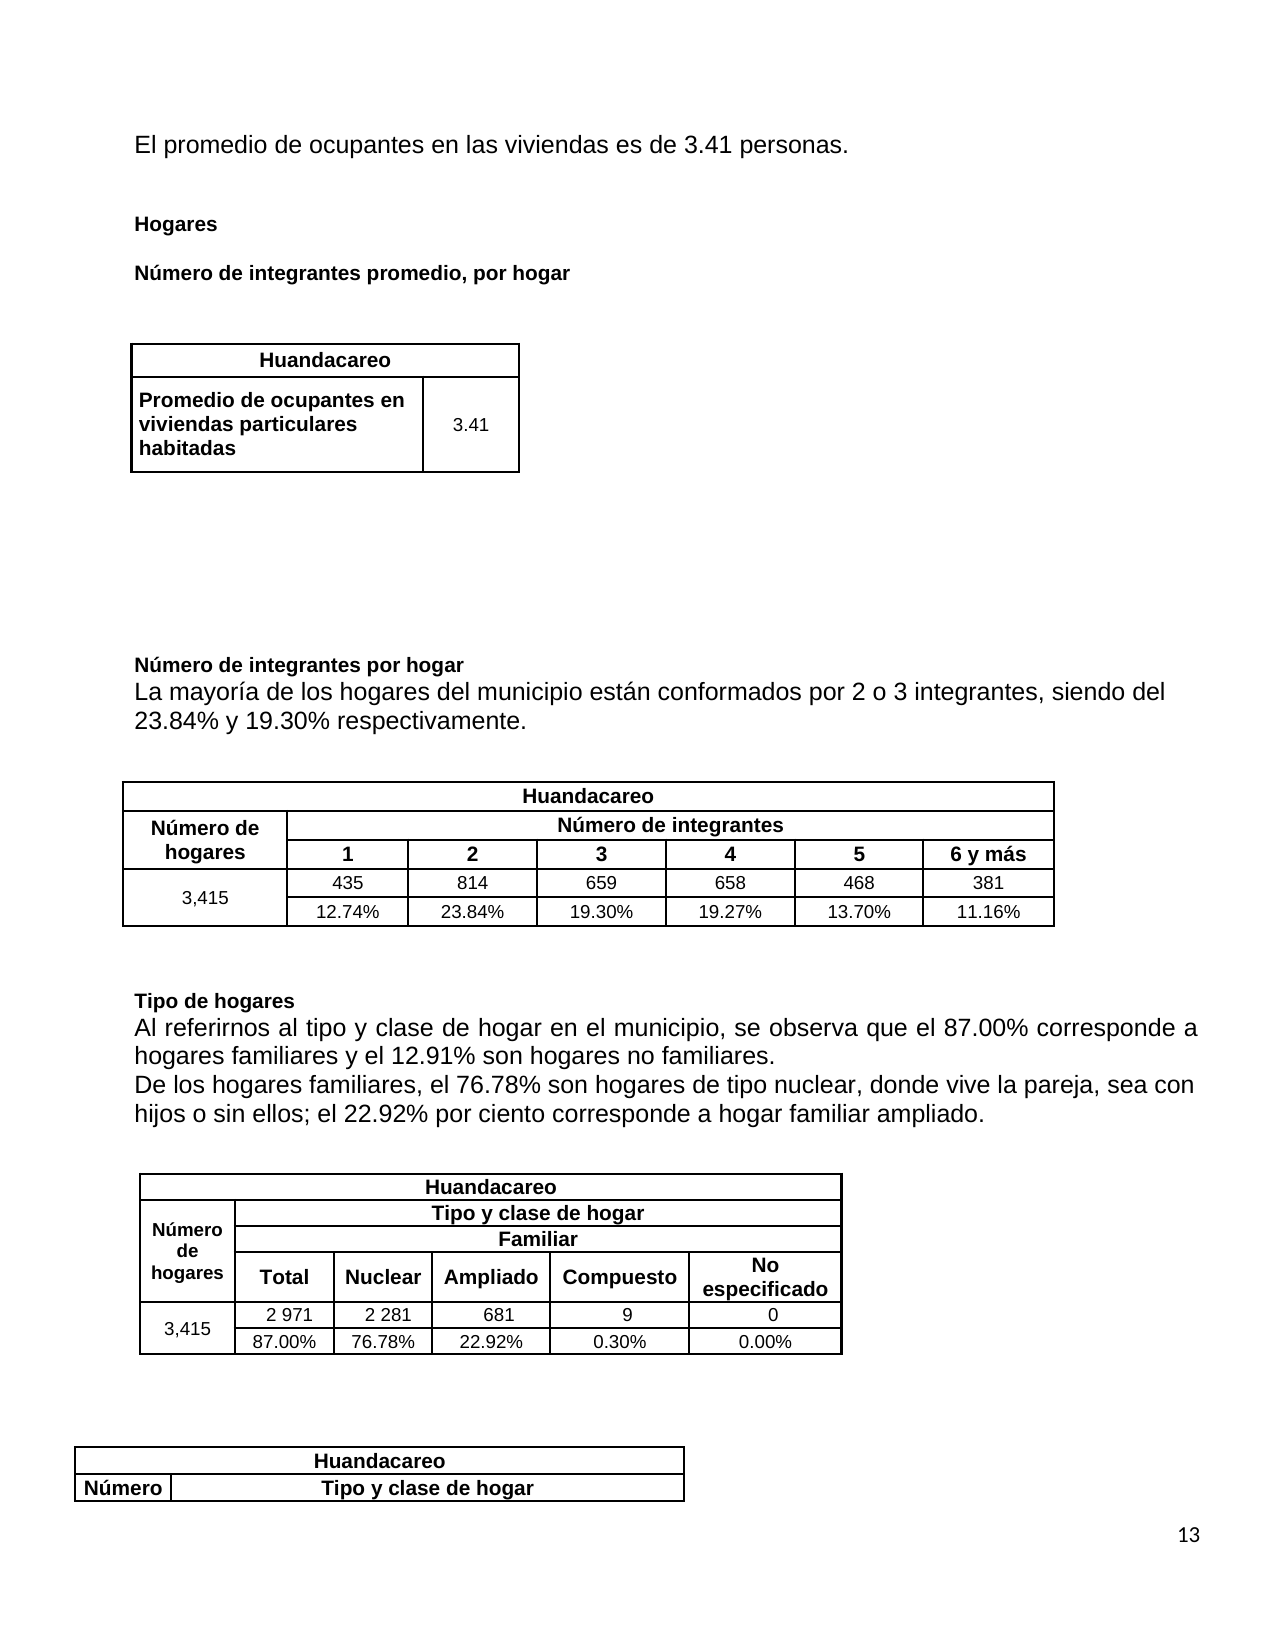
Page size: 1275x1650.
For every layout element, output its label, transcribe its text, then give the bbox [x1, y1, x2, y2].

table_cell 0.00% [690, 1329, 840, 1353]
table_cell 12.74% [288, 898, 407, 925]
table_cell Nuclear [335, 1253, 431, 1301]
table_cell 659 [538, 870, 665, 896]
table_cell 6 y más [924, 841, 1053, 867]
table_cell Número de hogares [124, 812, 286, 867]
text Número de integrantes por hogar [134, 653, 1200, 677]
table_cell 681 [433, 1303, 549, 1327]
table_cell 23.84% [409, 898, 536, 925]
table_cell 76.78% [335, 1329, 431, 1353]
table_cell 19.27% [667, 898, 794, 925]
table_cell 3 [538, 841, 665, 867]
table_cell Total [236, 1253, 333, 1301]
text Al referirnos al tipo y clase de hogar en el municipio, se observa que el 87.00% corresponde a hogares familiares y el 12.91% son hogares no familiares. [134, 1013, 1200, 1070]
table_cell Compuesto [551, 1253, 688, 1301]
table_cell 4 [667, 841, 794, 867]
table_cell Familiar [236, 1227, 840, 1251]
table_cell 9 [551, 1303, 688, 1327]
table_header Huandacareo [141, 1175, 840, 1199]
table_cell 468 [796, 870, 922, 896]
table_cell 22.92% [433, 1329, 549, 1353]
text Tipo de hogares [134, 989, 1200, 1013]
table_cell 3,415 [124, 870, 286, 925]
table_cell 1 [288, 841, 407, 867]
table_cell 2 971 [236, 1303, 333, 1327]
text Hogares [134, 212, 1200, 236]
text Número de integrantes promedio, por hogar [134, 260, 1200, 284]
text De los hogares familiares, el 76.78% son hogares de tipo nuclear, donde vive la pareja, sea con hijos o sin ellos; el 22.92% por ciento corresponde a hogar familiar ampliado. [134, 1070, 1200, 1128]
table_header Huandacareo [76, 1448, 683, 1473]
table_cell 2 281 [335, 1303, 431, 1327]
table_cell Tipo y clase de hogar [172, 1475, 683, 1500]
table_cell Número de hogares [141, 1201, 234, 1301]
table_cell 87.00% [236, 1329, 333, 1353]
table_cell No especificado [690, 1253, 840, 1301]
table_cell Número de hogares [76, 1475, 170, 1500]
text La mayoría de los hogares del municipio están conformados por 2 o 3 integrantes, siendo del 23.84% y 19.30% respectivamente. [134, 677, 1200, 735]
text El promedio de ocupantes en las viviendas es de 3.41 personas. [134, 131, 1200, 159]
table_cell 814 [409, 870, 536, 896]
table_cell 2 [409, 841, 536, 867]
table_cell 3,415 [141, 1303, 234, 1353]
table_header Huandacareo [124, 783, 1053, 810]
table_header Huandacareo [133, 345, 518, 376]
table_cell 5 [796, 841, 922, 867]
table_cell 658 [667, 870, 794, 896]
table_cell 435 [288, 870, 407, 896]
table_cell Ampliado [433, 1253, 549, 1301]
table_cell 3.41 [424, 378, 518, 471]
table_cell Tipo y clase de hogar [236, 1201, 840, 1225]
table_cell 19.30% [538, 898, 665, 925]
table_cell 13.70% [796, 898, 922, 925]
table_cell 0 [690, 1303, 840, 1327]
table_cell Promedio de ocupantes en viviendas particulares habitadas [133, 378, 422, 471]
table_cell Número de integrantes [288, 812, 1053, 838]
table_cell 381 [924, 870, 1053, 896]
table_cell 11.16% [924, 898, 1053, 925]
table_cell 0.30% [551, 1329, 688, 1353]
